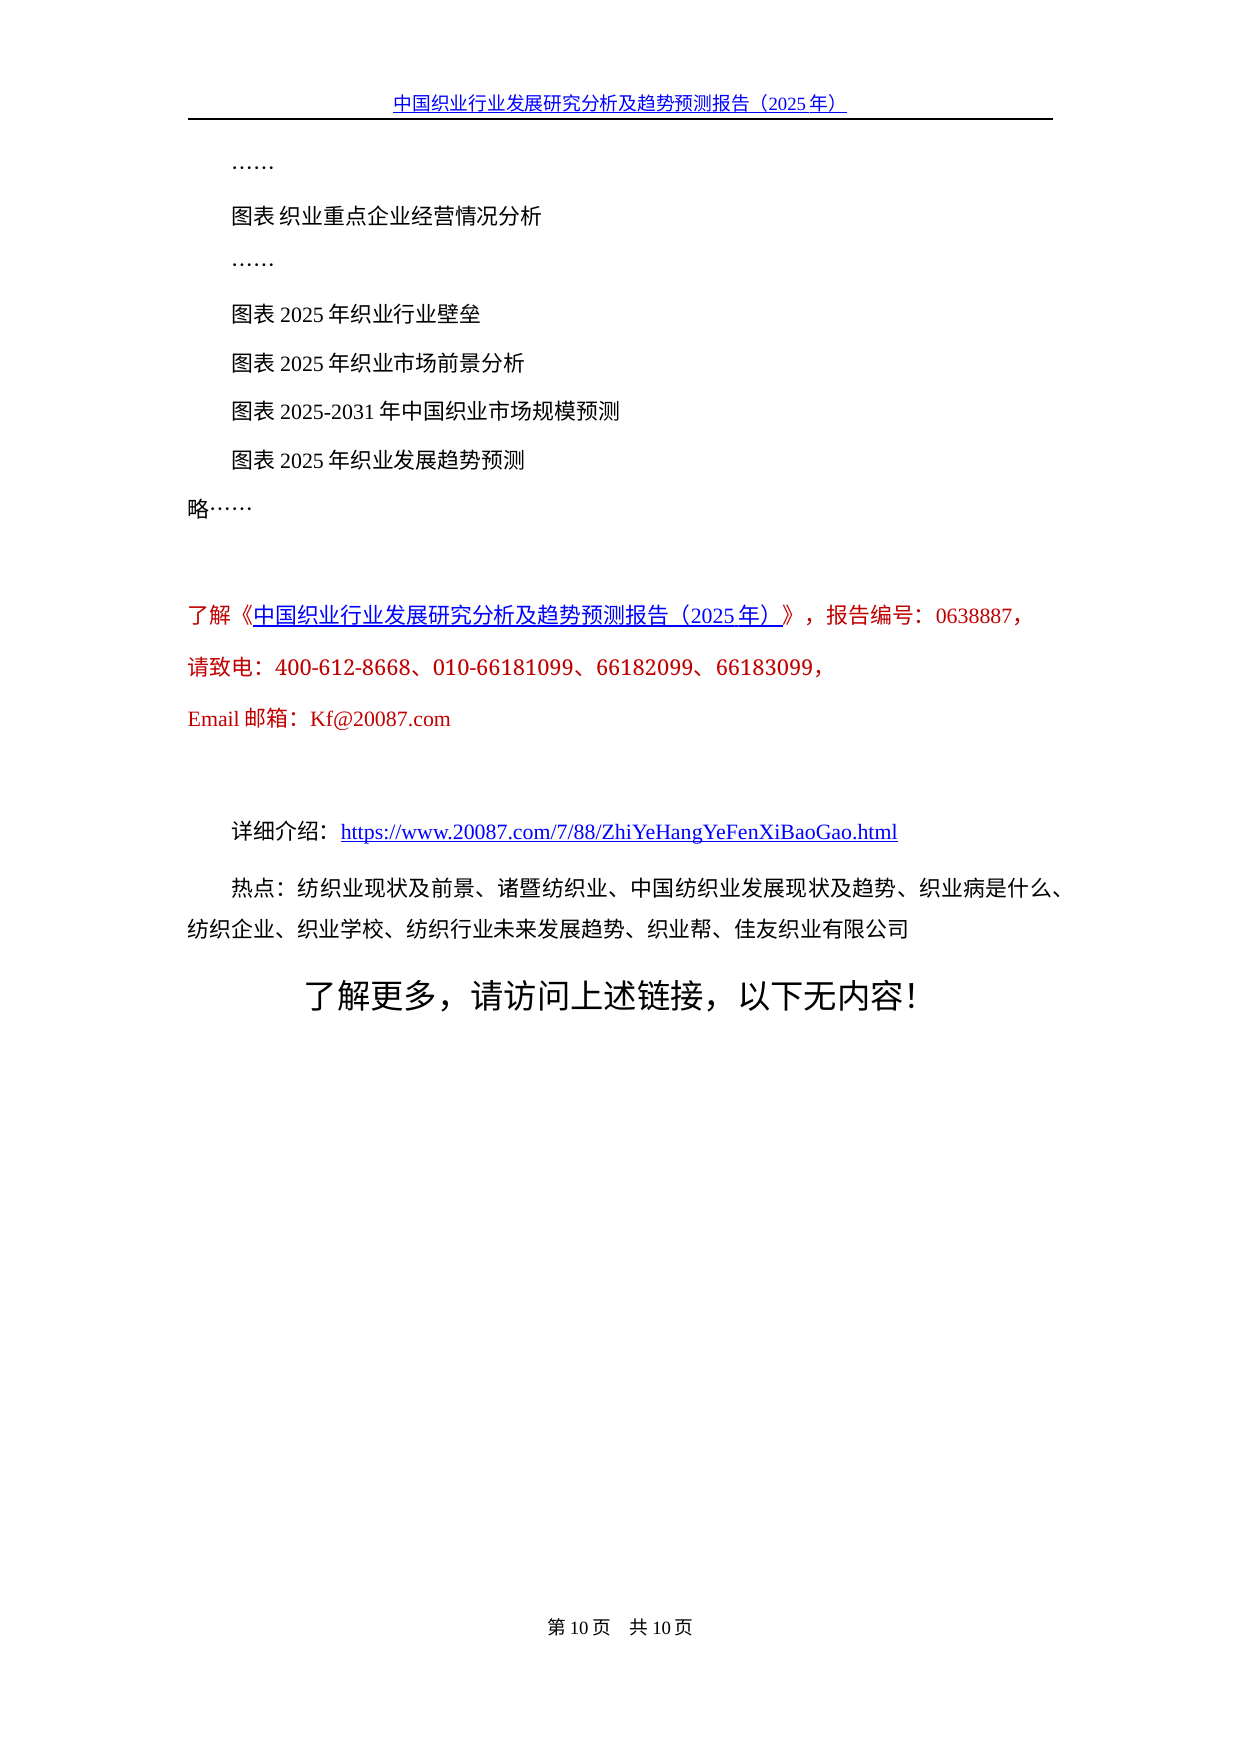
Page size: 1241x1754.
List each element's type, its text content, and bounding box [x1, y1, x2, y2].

text 详细介绍：https://www.20087.com/7/88/ZhiYeHangYeFenXiBaoGao.html [187, 814, 1053, 846]
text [187, 150, 1053, 524]
text 请致电：400-612-8668、010-66181099、66182099、66183099， [187, 649, 1053, 682]
text 了解《中国织业行业发展研究分析及趋势预测报告（2025年）》，报告编号：0638887， [187, 598, 1053, 630]
title 了解更多，请访问上述链接，以下无内容！ [187, 961, 1053, 1026]
text 热点：纺织业现状及前景、诸暨纺织业、中国纺织业发展现状及趋势、织业病是什么、纺织企业、织业学校、纺织行业未来发展趋势、织业帮、佳友织业有限公司 [187, 871, 1053, 944]
text Email邮箱：Kf@20087.com [187, 701, 1053, 733]
